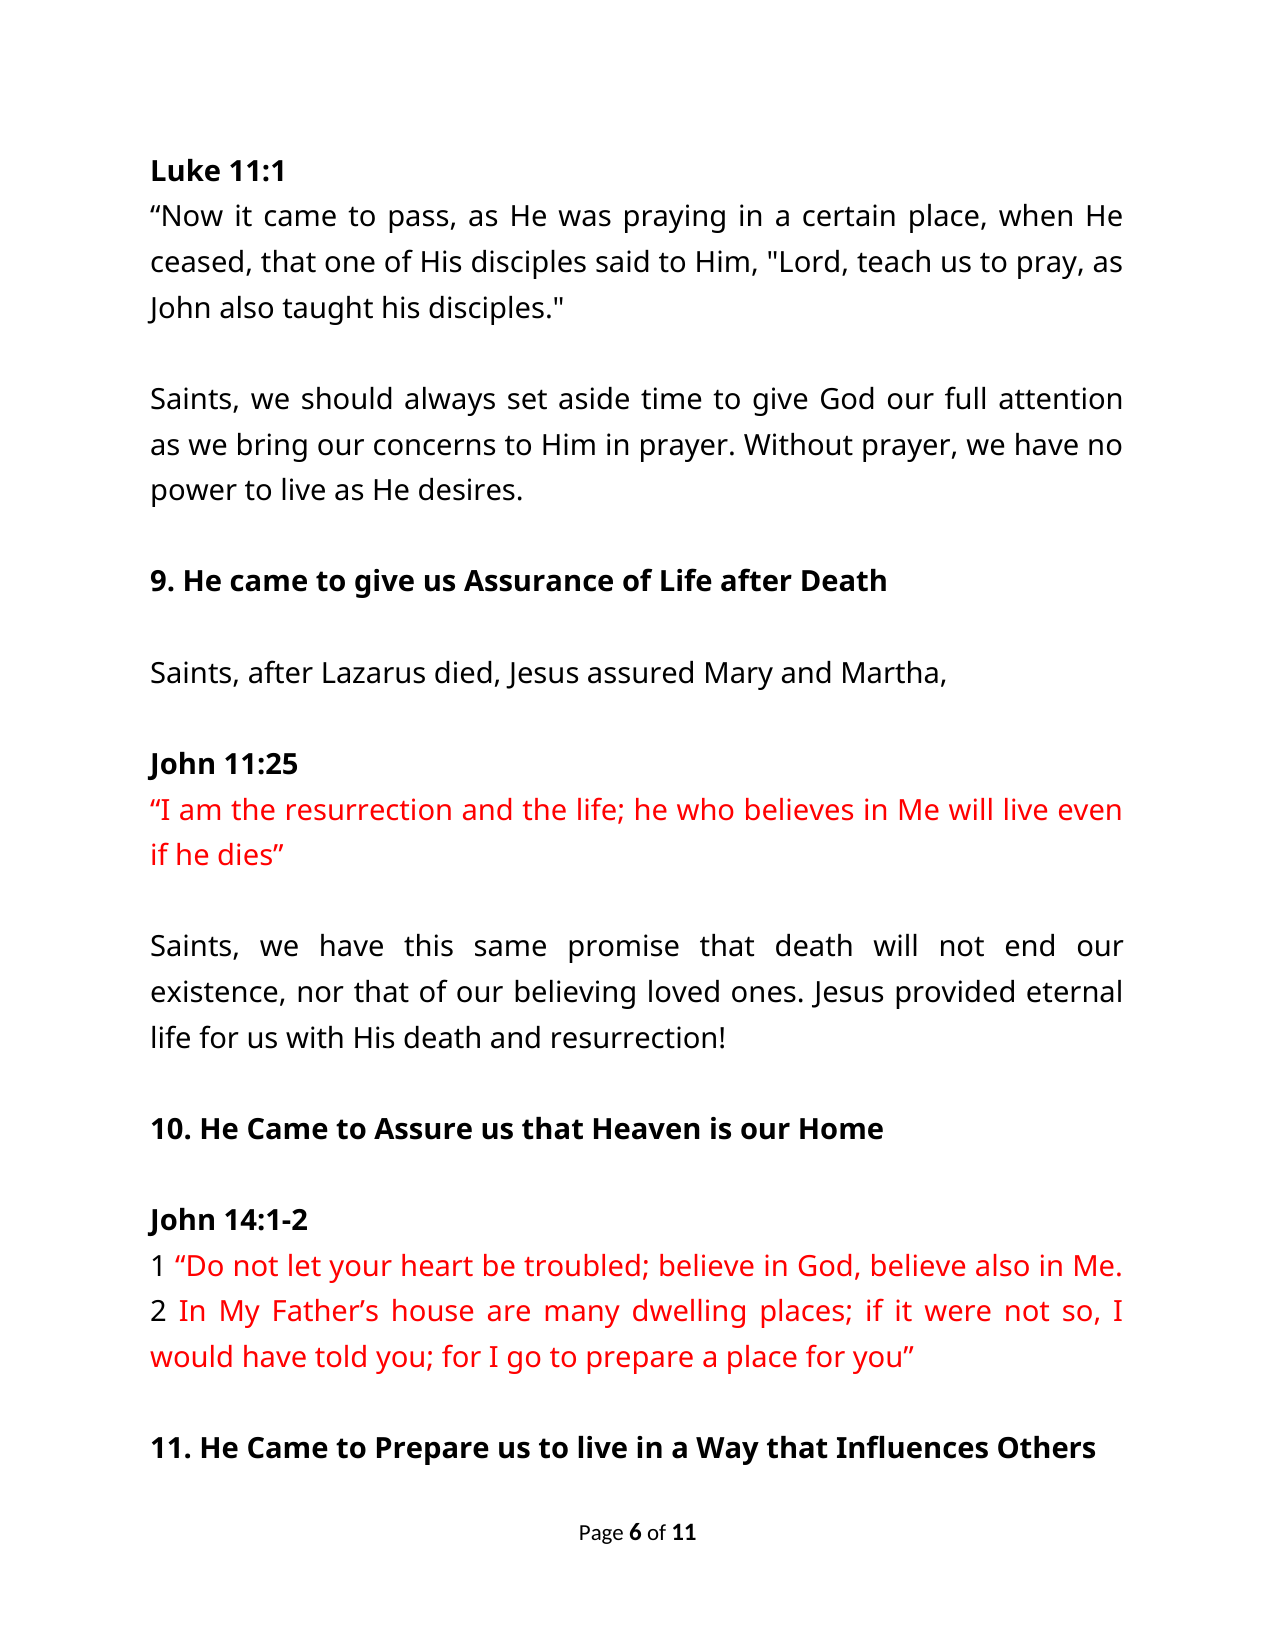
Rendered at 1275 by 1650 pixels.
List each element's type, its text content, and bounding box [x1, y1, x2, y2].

text Saints, we have this same promise that death will not end our existence, nor that of our believing loved ones. Jesus provided eternal life for us with His death and resurrection! [150, 926, 1125, 1057]
text Luke 11:1 [150, 150, 1125, 190]
text 9. He came to give us Assurance of Life after Death [150, 561, 1125, 600]
text 1 “Do not let your heart be troubled; believe in God, believe also in Me. 2 In My Father’s house are many dwelling places; if it were not so, I would have told you; for I go to prepare a place for you” [150, 1245, 1125, 1376]
text 11. He Came to Prepare us to live in a Way that Influences Others [150, 1427, 1125, 1467]
text “I am the resurrection and the life; he who believes in Me will live even if he dies” [150, 789, 1125, 874]
text 10. He Came to Assure us that Heaven is our Home [150, 1108, 1125, 1148]
text Saints, after Lazarus died, Jesus assured Mary and Martha, [150, 652, 1125, 692]
text Saints, we should always set aside time to give God our full attention as we bring our concerns to Him in prayer. Without prayer, we have no power to live as He desires. [150, 378, 1125, 509]
text John 14:1-2 [150, 1199, 1125, 1239]
text “Now it came to pass, as He was praying in a certain place, when He ceased, that one of His disciples said to Him, "Lord, teach us to pray, as John also taught his disciples." [150, 196, 1125, 327]
text John 11:25 [150, 743, 1125, 783]
